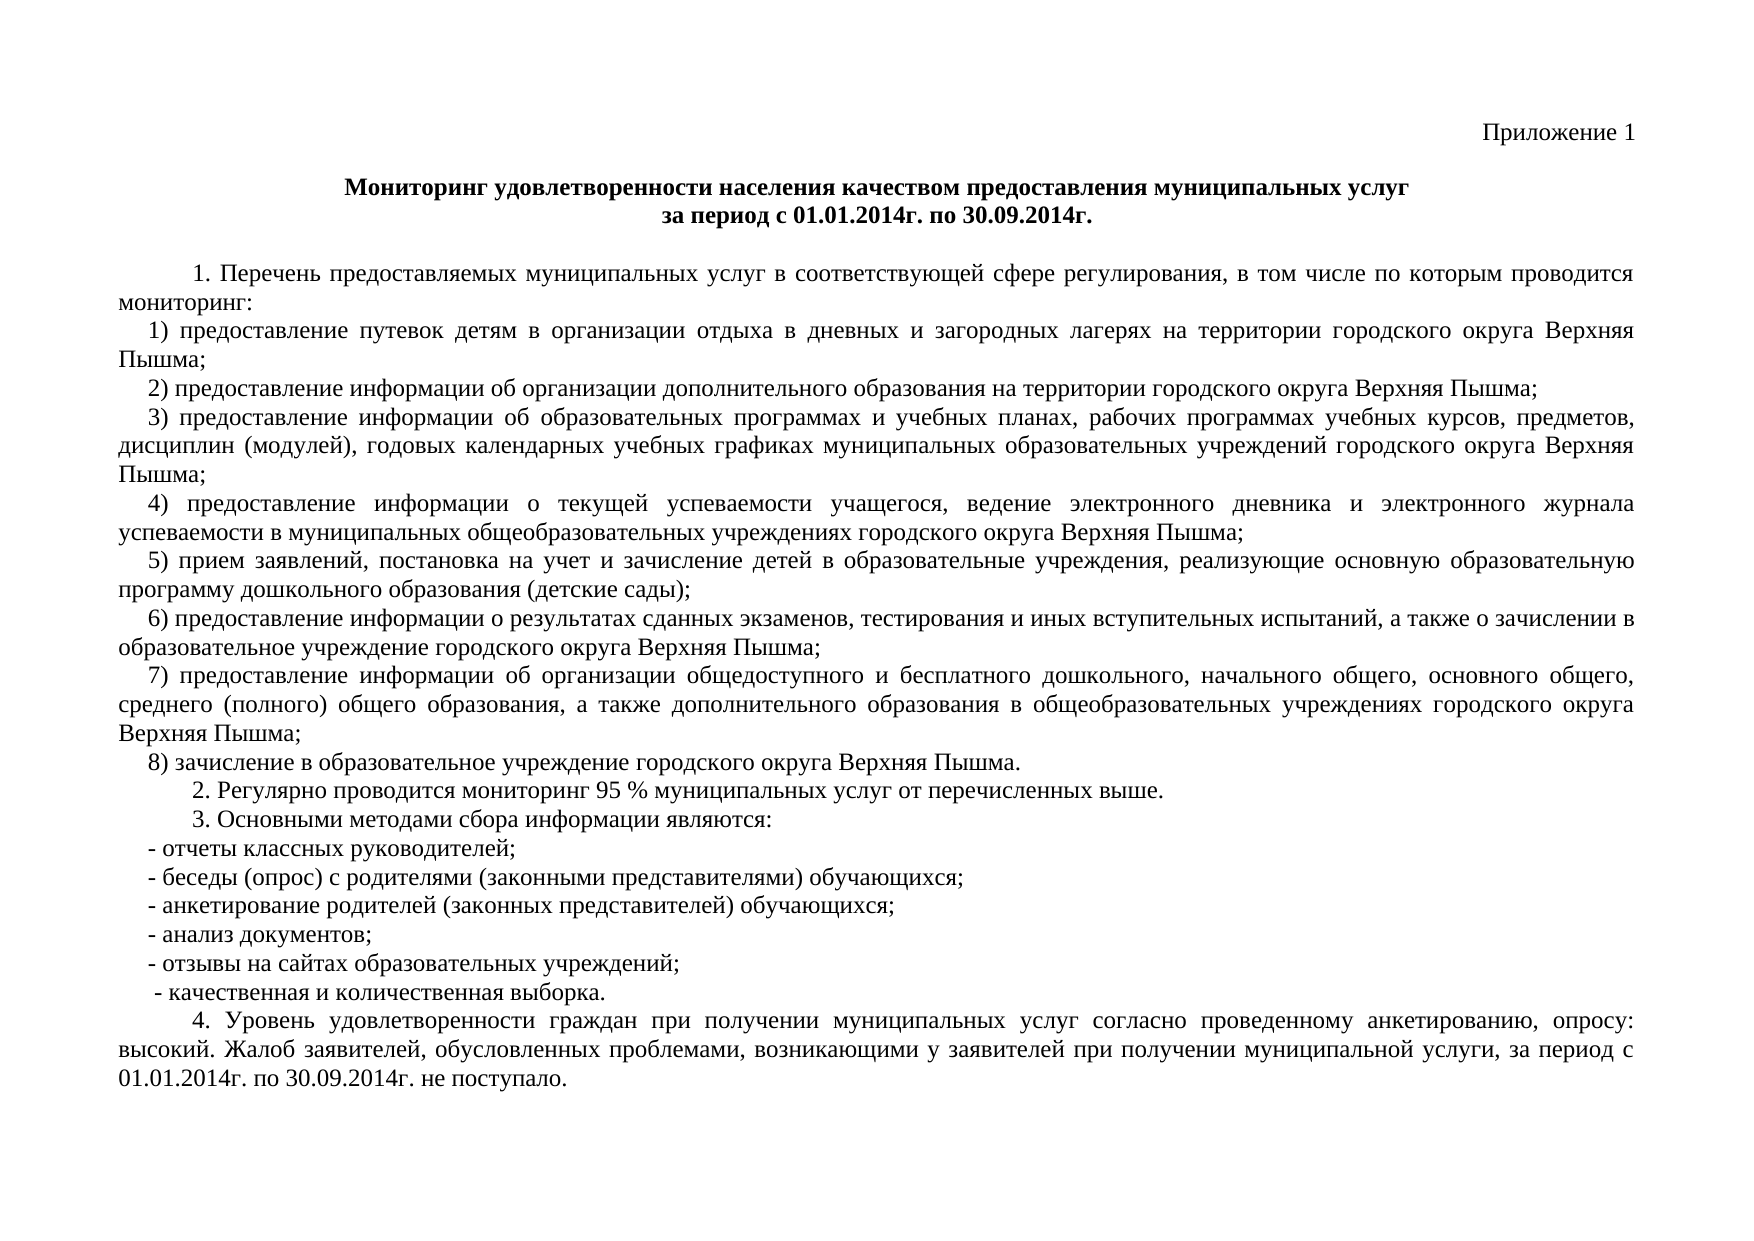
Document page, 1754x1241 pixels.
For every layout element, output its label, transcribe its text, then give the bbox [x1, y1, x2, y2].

text - отзывы на сайтах образовательных учреждений; [118, 948, 1636, 977]
text 1. Перечень предоставляемых муниципальных услуг в соответствующей сфере регулирования, в том числе по которым проводится мониторинг: [118, 258, 1636, 315]
text Мониторинг удовлетворенности населения качеством предоставления муниципальных услуг [118, 172, 1636, 200]
text 4. Уровень удовлетворенности граждан при получении муниципальных услуг согласно проведенному анкетированию, опросу: высокий. Жалоб заявителей, обусловленных проблемами, возникающими у заявителей при получении муниципальной услуги, за период с 01.01.2014г. по 30.09.2014г. не поступало. [118, 1005, 1636, 1092]
text - беседы (опрос) с родителями (законными представителями) обучающихся; [118, 862, 1636, 890]
text 5) прием заявлений, постановка на учет и зачисление детей в образовательные учреждения, реализующие основную образовательную программу дошкольного образования (детские сады); [118, 545, 1636, 603]
text 7) предоставление информации об организации общедоступного и бесплатного дошкольного, начального общего, основного общего, среднего (полного) общего образования, а также дополнительного образования в общеобразовательных учреждениях городского округа Верхняя Пышма; [118, 660, 1636, 747]
text 2. Регулярно проводится мониторинг 95 % муниципальных услуг от перечисленных выше. [118, 775, 1636, 804]
text 3) предоставление информации об образовательных программах и учебных планах, рабочих программах учебных курсов, предметов, дисциплин (модулей), годовых календарных учебных графиках муниципальных образовательных учреждений городского округа Верхняя Пышма; [118, 402, 1636, 488]
text - отчеты классных руководителей; [118, 833, 1636, 862]
text 6) предоставление информации о результатах сданных экзаменов, тестирования и иных вступительных испытаний, а также о зачислении в образовательное учреждение городского округа Верхняя Пышма; [118, 603, 1636, 660]
text 1) предоставление путевок детям в организации отдыха в дневных и загородных лагерях на территории городского округа Верхняя Пышма; [118, 315, 1636, 373]
text - анкетирование родителей (законных представителей) обучающихся; [118, 890, 1636, 919]
text 2) предоставление информации об организации дополнительного образования на территории городского округа Верхняя Пышма; [118, 373, 1636, 402]
text за период с 01.01.2014г. по 30.09.2014г. [118, 200, 1636, 229]
text 8) зачисление в образовательное учреждение городского округа Верхняя Пышма. [118, 747, 1636, 775]
text - качественная и количественная выборка. [118, 977, 1636, 1005]
text Приложение 1 [118, 117, 1636, 145]
text 4) предоставление информации о текущей успеваемости учащегося, ведение электронного дневника и электронного журнала успеваемости в муниципальных общеобразовательных учреждениях городского округа Верхняя Пышма; [118, 488, 1636, 545]
text - анализ документов; [118, 919, 1636, 948]
text 3. Основными методами сбора информации являются: [118, 804, 1636, 833]
